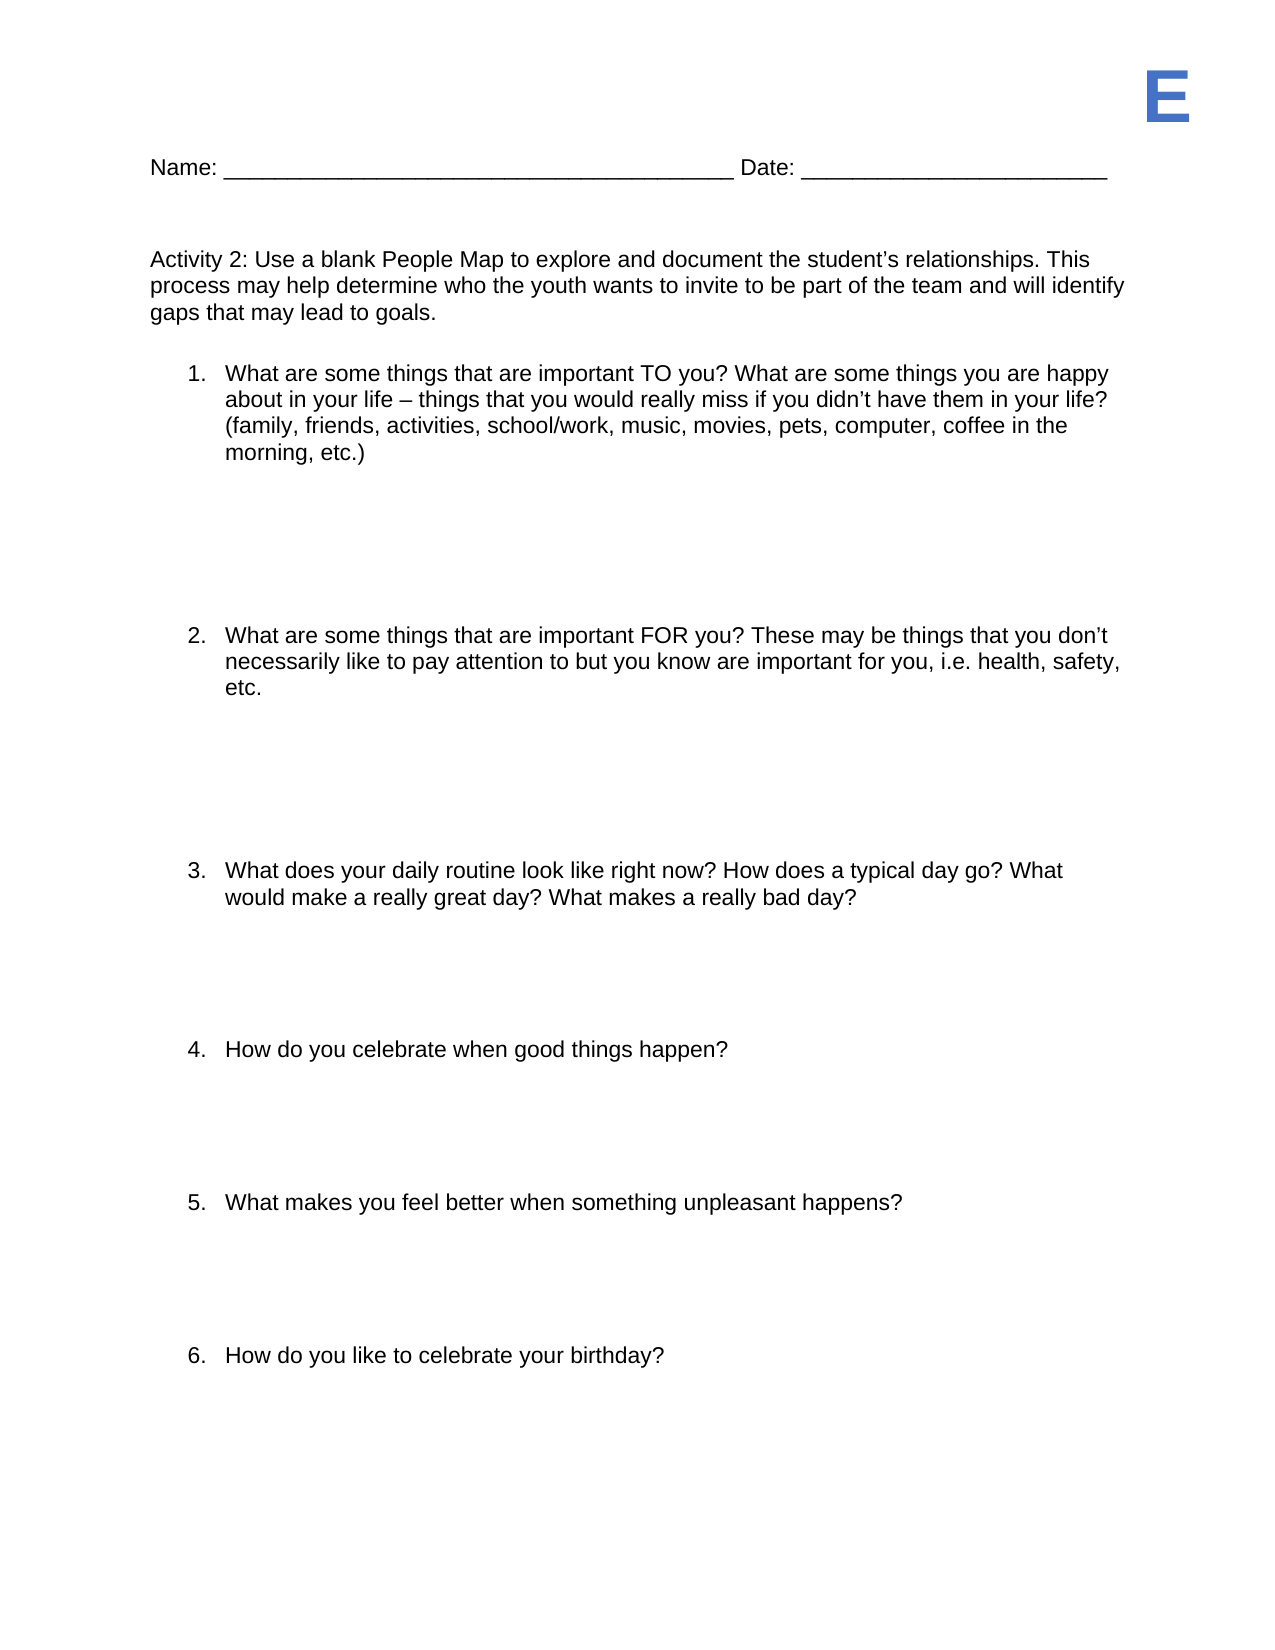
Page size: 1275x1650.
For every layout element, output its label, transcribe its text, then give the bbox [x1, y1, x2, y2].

text Name: ________________________________________ Date: ________________________ [150, 154, 1125, 181]
text Activity 2: Use a blank People Map to explore and document the student’s relationships. This process may help determine who the youth wants to invite to be part of the team and will identify gaps that may lead to goals. [150, 246, 1125, 325]
list What does your daily routine look like right now? How does a typical day go? What would make a really great day? What makes a really bad day? [187, 857, 1125, 910]
list What are some things that are important FOR you? These may be things that you don’t necessarily like to pay attention to but you know are important for you, i.e. health, safety, etc. [187, 622, 1125, 701]
list How do you like to celebrate your birthday? [187, 1342, 1125, 1368]
list What are some things that are important TO you? What are some things you are happy about in your life – things that you would really miss if you didn’t have them in your life? (family, friends, activities, school/work, music, movies, pets, computer, coffee in the morning, etc.) [187, 359, 1125, 465]
list How do you celebrate when good things happen? [187, 1036, 1125, 1063]
list What makes you feel better when something unpleasant happens? [187, 1189, 1125, 1215]
